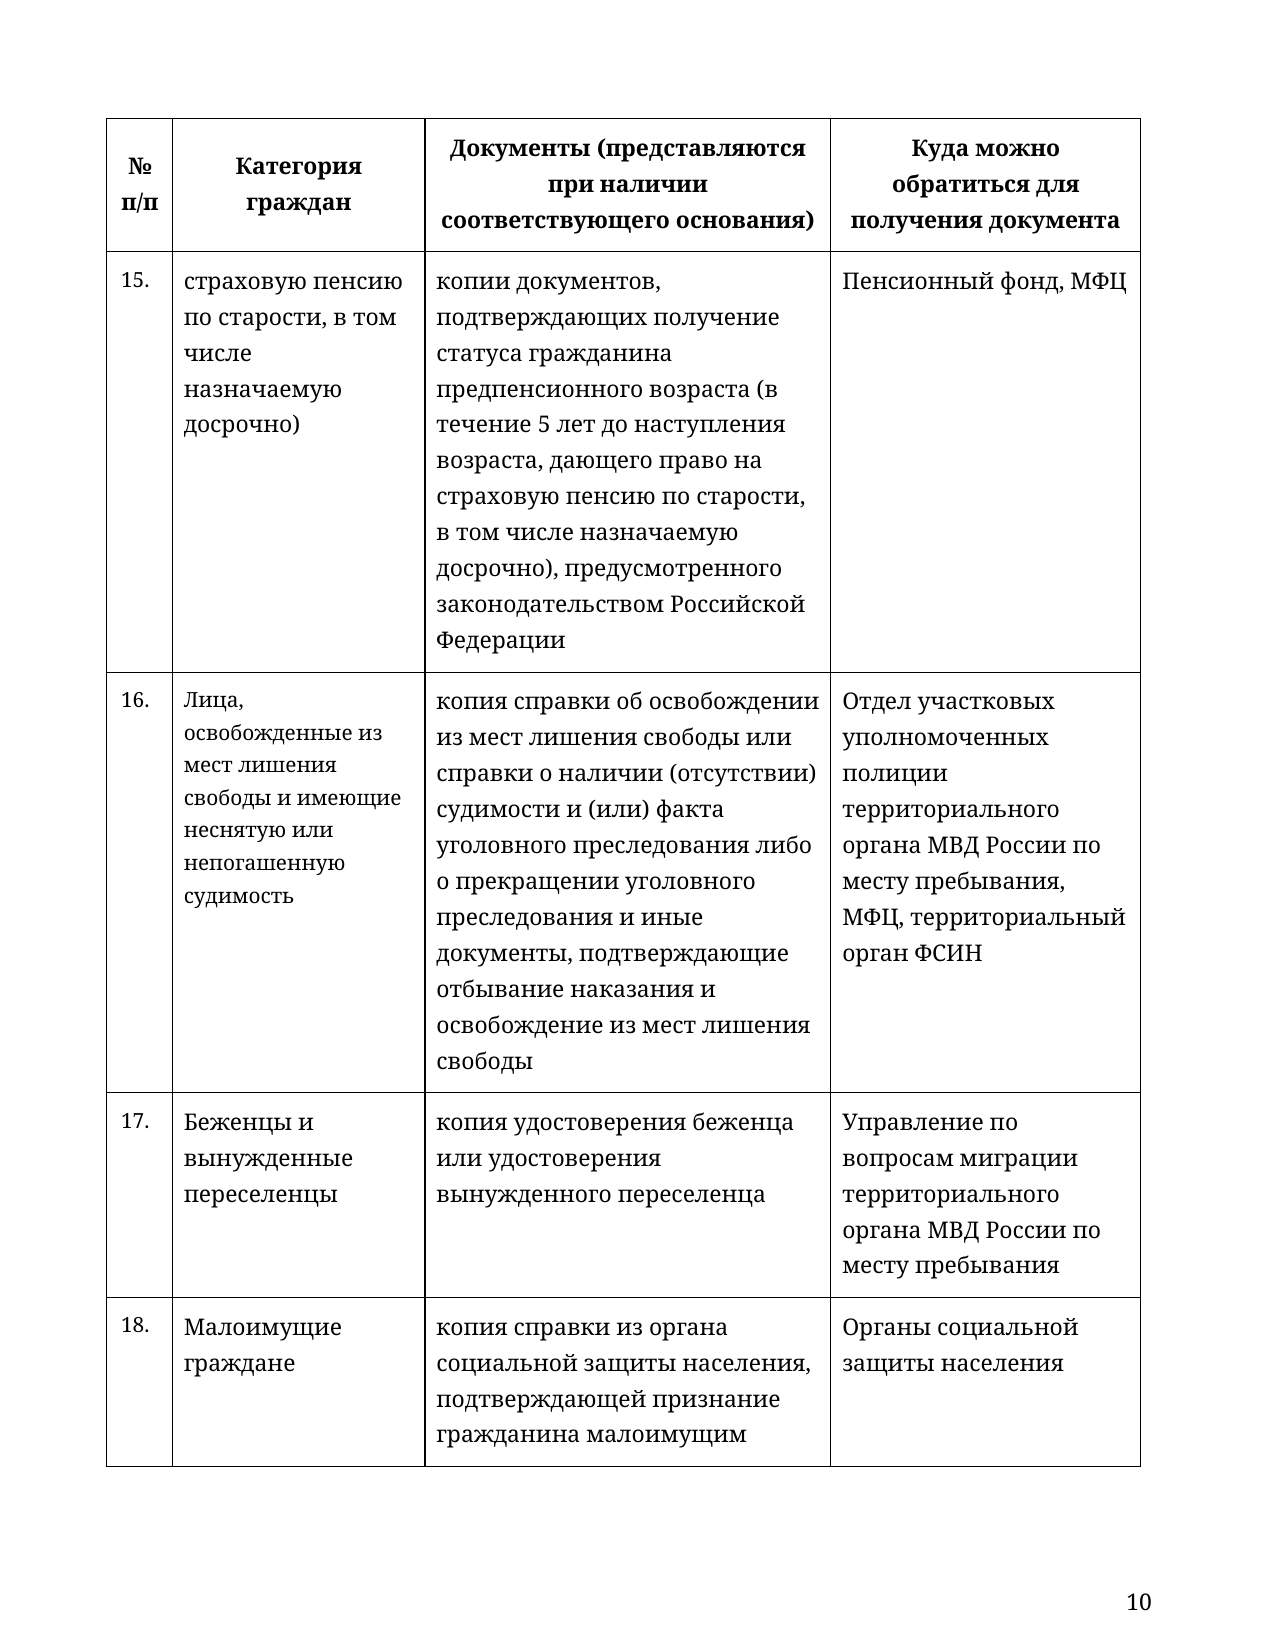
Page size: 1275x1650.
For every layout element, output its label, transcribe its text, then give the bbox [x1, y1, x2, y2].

table_header № п/п [107, 119, 172, 251]
table_cell копия справки об освобождении из мест лишения свободы или справки о наличии (отсутствии) судимости и (или) факта уголовного преследования либо о прекращении уголовного преследования и иные документы, подтверждающие отбывание наказания и освобождение из мест лишения свободы [426, 673, 830, 1092]
table_cell копия удостоверения беженца или удостоверения вынужденного переселенца [426, 1093, 830, 1297]
table_cell Лица, освобожденные из мест лишения свободы и имеющие неснятую или непогашенную судимость [173, 673, 424, 1092]
table_cell [107, 1298, 172, 1466]
table_header Документы (представляются при наличии соответствующего основания) [426, 119, 830, 251]
table_cell Беженцы и вынужденные переселенцы [173, 1093, 424, 1297]
table_header Куда можно обратиться для получения документа [831, 119, 1140, 251]
table_cell Органы социальной защиты населения [831, 1298, 1140, 1466]
table_cell Управление по вопросам миграции территориального органа МВД России по месту пребывания [831, 1093, 1140, 1297]
table_cell копии документов, подтверждающих получение статуса гражданина предпенсионного возраста (в течение 5 лет до наступления возраста, дающего право на страховую пенсию по старости, в том числе назначаемую досрочно), предусмотренного законодательством Российской Федерации [426, 252, 830, 672]
table_cell копия справки из органа социальной защиты населения, подтверждающей признание гражданина малоимущим [426, 1298, 830, 1466]
table_cell Пенсионный фонд, МФЦ [831, 252, 1140, 672]
table_header Категория граждан [173, 119, 424, 251]
table_cell [107, 252, 172, 672]
table_cell Малоимущие граждане [173, 1298, 424, 1466]
table_cell [107, 673, 172, 1092]
table_cell Отдел участковых уполномоченных полиции территориального органа МВД России по месту пребывания, МФЦ, территориальный орган ФСИН [831, 673, 1140, 1092]
table_cell [107, 1093, 172, 1297]
